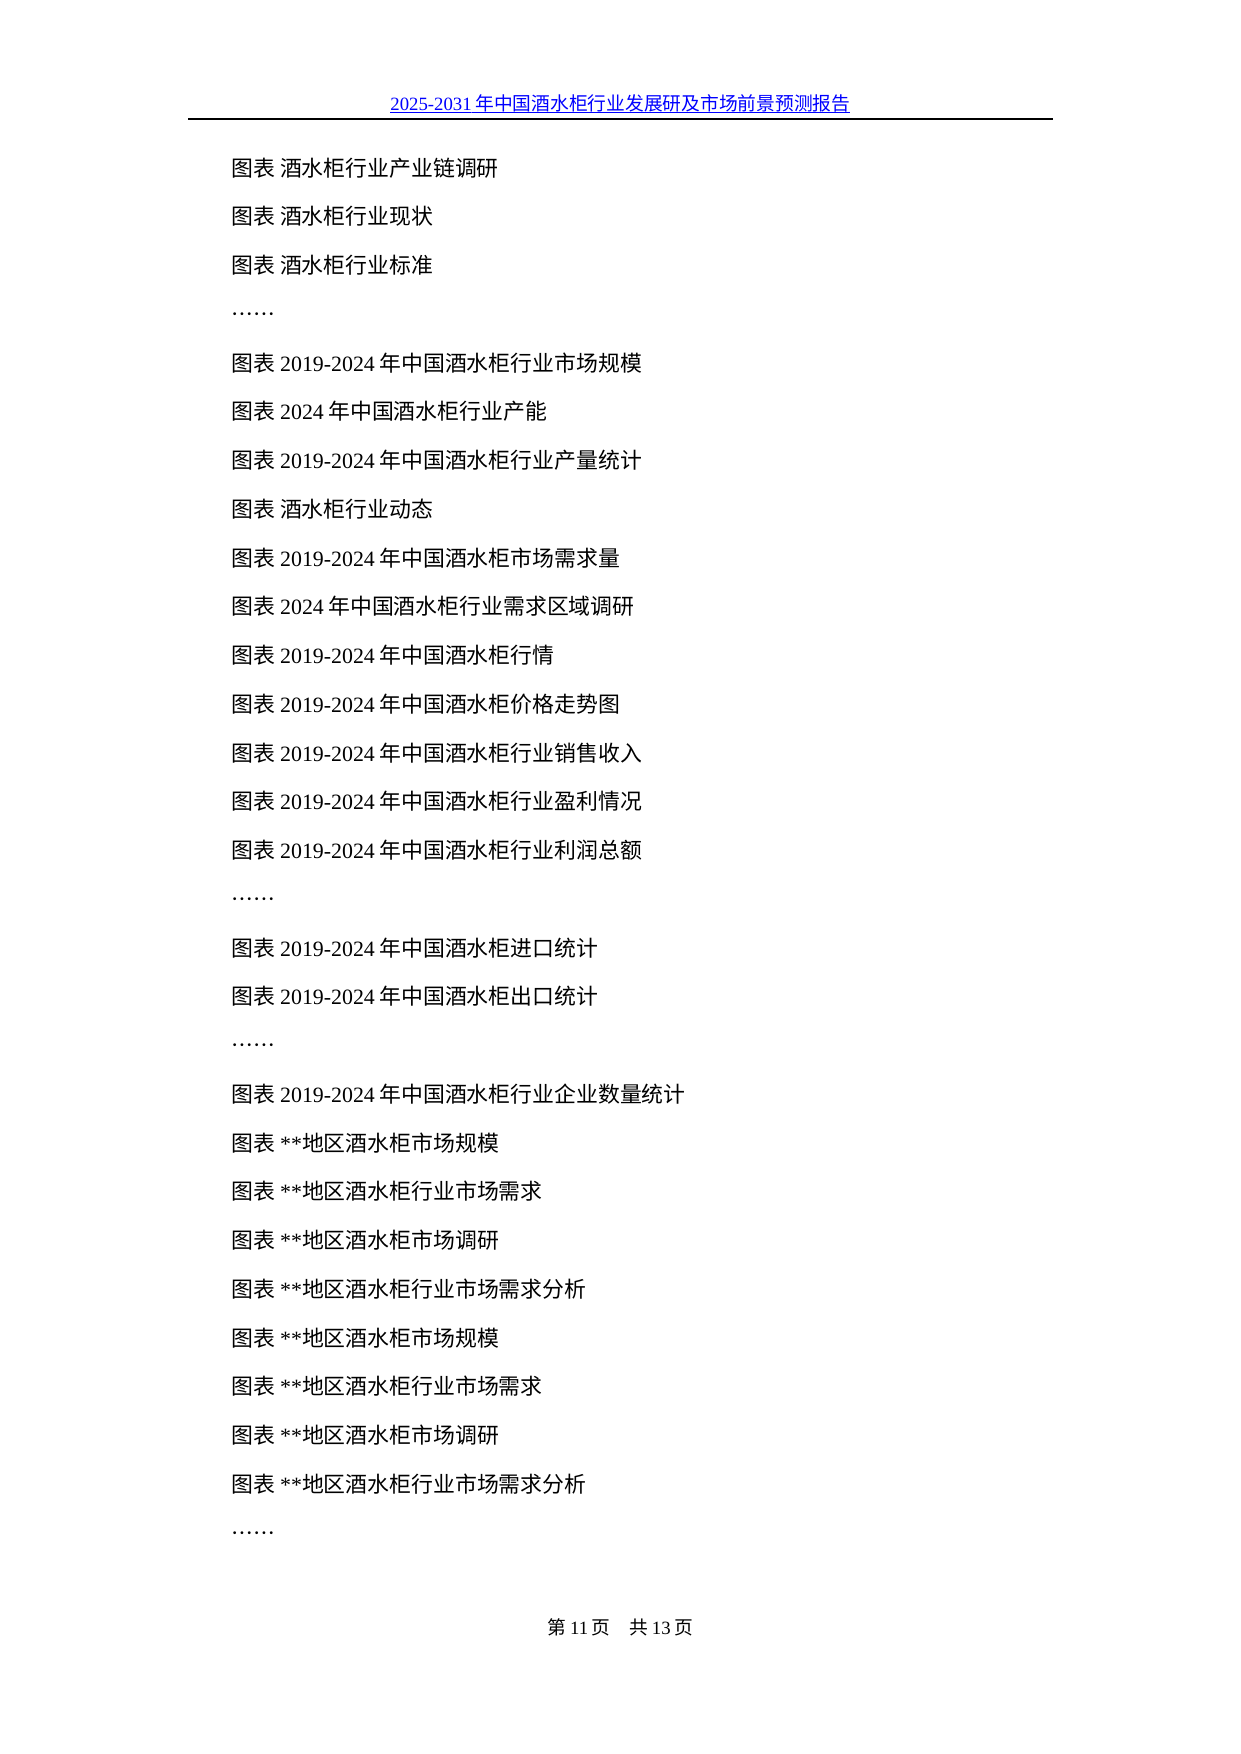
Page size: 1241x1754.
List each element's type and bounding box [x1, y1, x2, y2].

text [187, 150, 1053, 1548]
